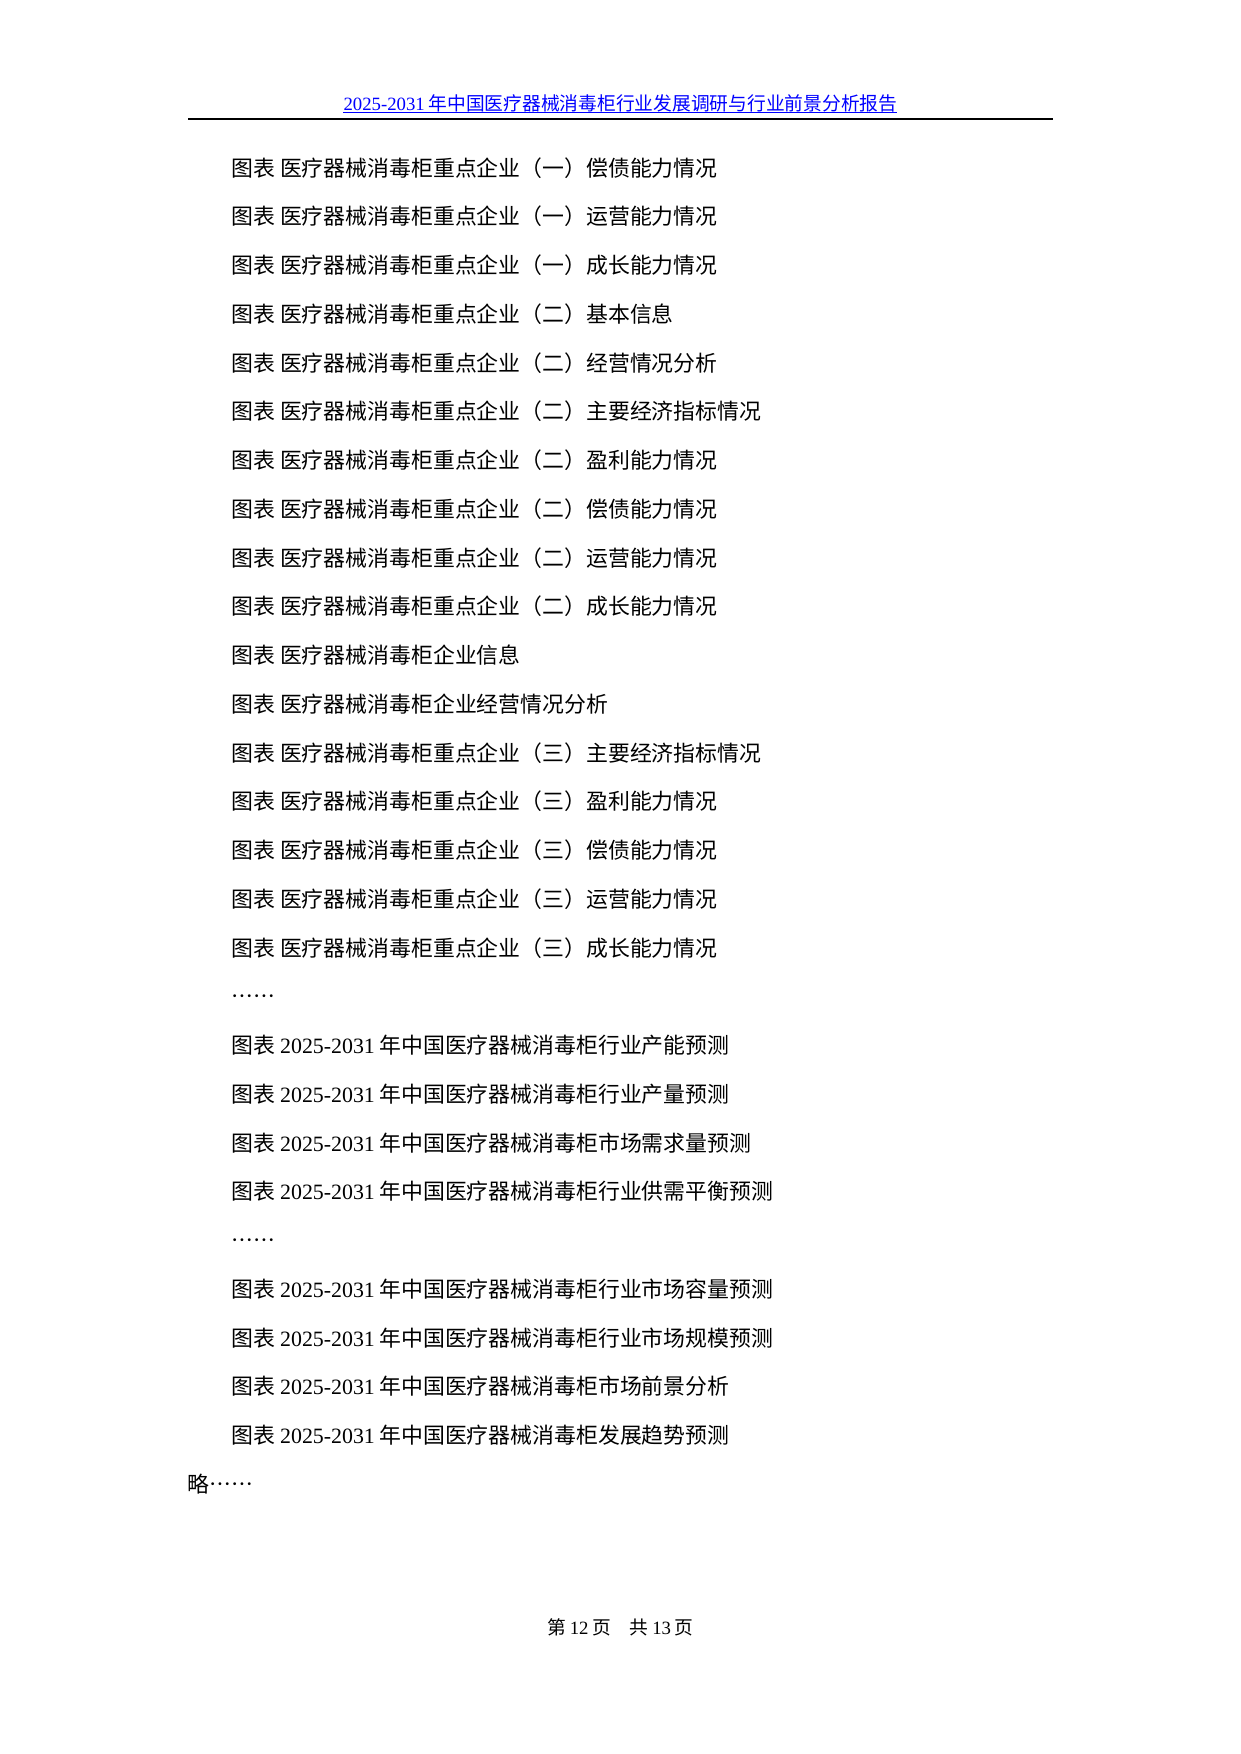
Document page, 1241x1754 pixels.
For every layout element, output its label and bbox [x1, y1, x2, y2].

text [187, 150, 1053, 1499]
